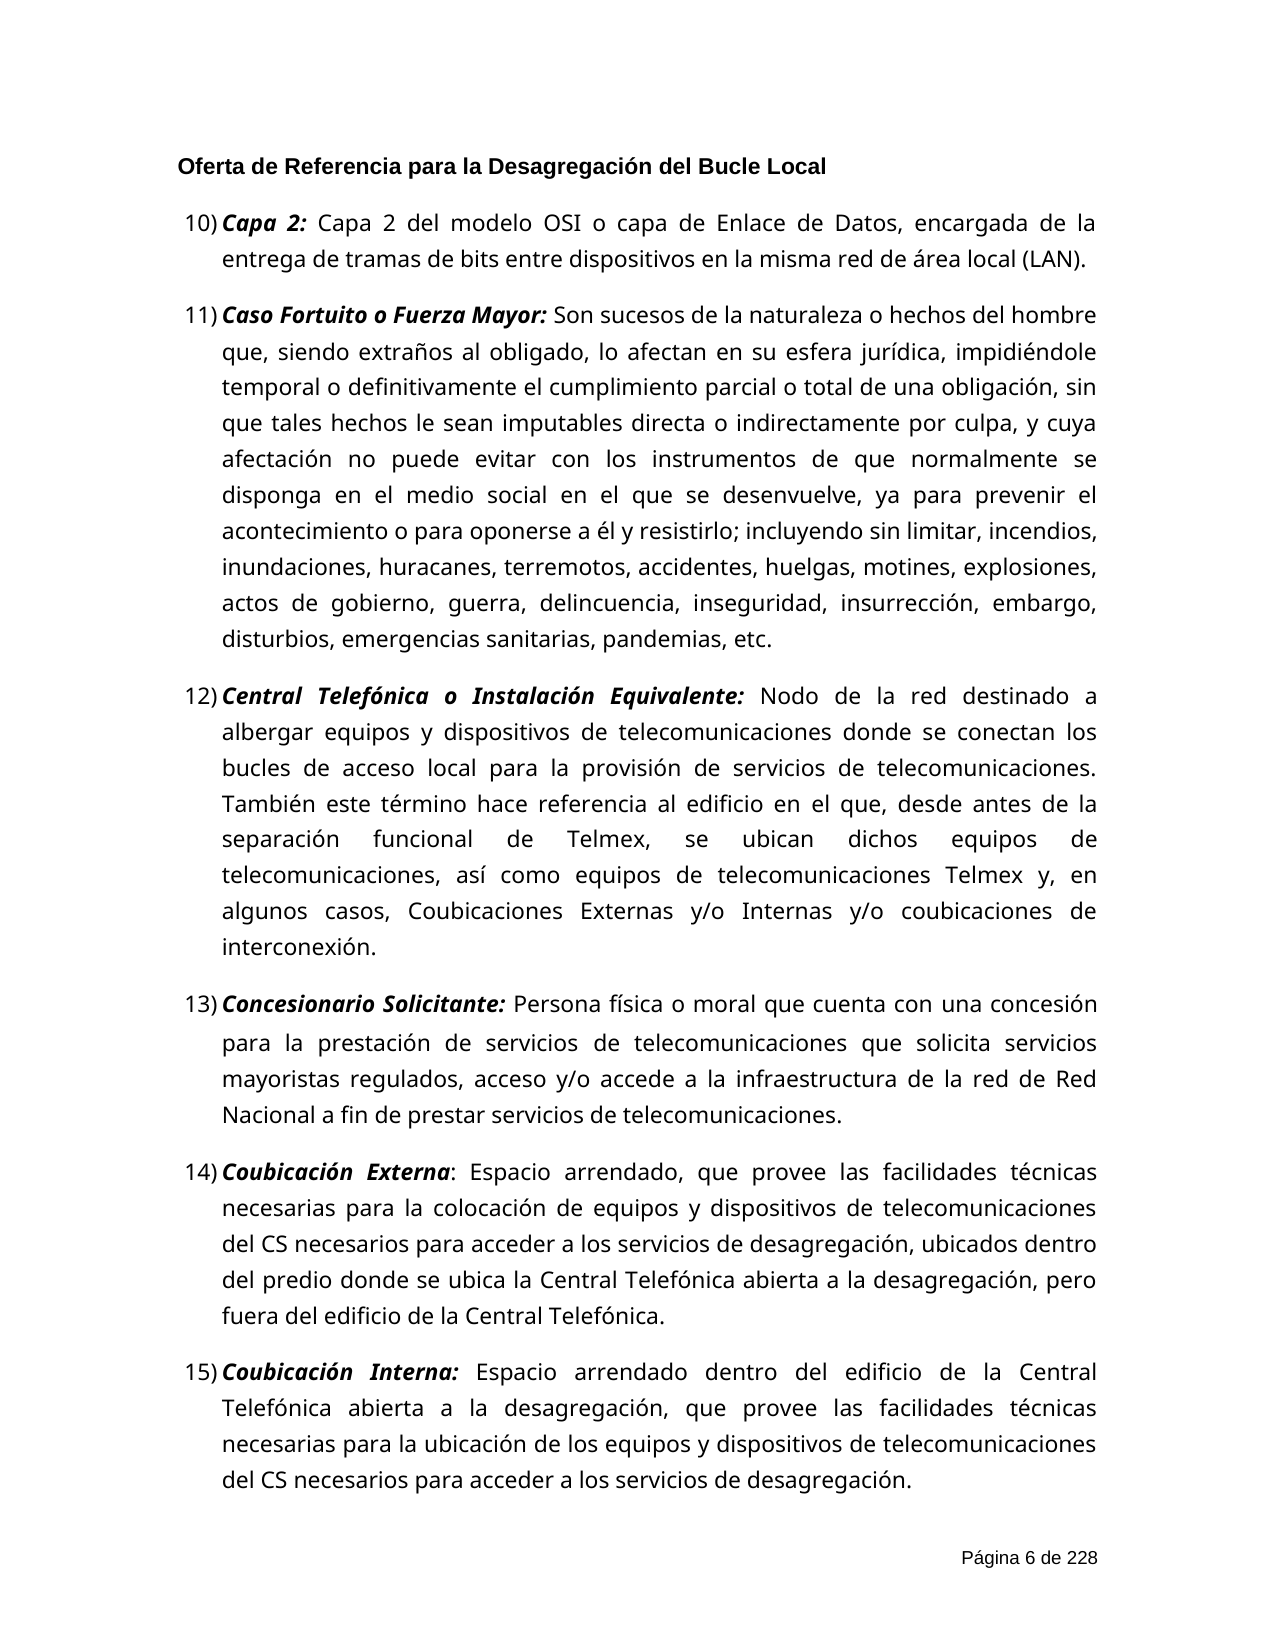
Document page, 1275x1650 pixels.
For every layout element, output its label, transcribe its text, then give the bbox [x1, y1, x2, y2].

list Coubicación Interna: Espacio arrendado dentro del edificio de la Central Telefónica abierta a la desagregación, que provee las facilidades técnicas necesarias para la ubicación de los equipos y dispositivos de telecomunicaciones del CS necesarios para acceder a los servicios de desagregación. [184, 1356, 1098, 1495]
list Coubicación Externa: Espacio arrendado, que provee las facilidades técnicas necesarias para la colocación de equipos y dispositivos de telecomunicaciones del CS necesarios para acceder a los servicios de desagregación, ubicados dentro del predio donde se ubica la Central Telefónica abierta a la desagregación, pero fuera del edificio de la Central Telefónica. [184, 1156, 1098, 1331]
list Central Telefónica o Instalación Equivalente: Nodo de la red destinado a albergar equipos y dispositivos de telecomunicaciones donde se conectan los bucles de acceso local para la provisión de servicios de telecomunicaciones. También este término hace referencia al edificio en el que, desde antes de la separación funcional de Telmex, se ubican dichos equipos de telecomunicaciones, así como equipos de telecomunicaciones Telmex y, en algunos casos, Coubicaciones Externas y/o Internas y/o coubicaciones de interconexión. [184, 680, 1098, 962]
list Capa 2: Capa 2 del modelo OSI o capa de Enlace de Datos, encargada de la entrega de tramas de bits entre dispositivos en la misma red de área local (LAN). [184, 207, 1098, 274]
list Caso Fortuito o Fuerza Mayor: Son sucesos de la naturaleza o hechos del hombre que, siendo extraños al obligado, lo afectan en su esfera jurídica, impidiéndole temporal o definitivamente el cumplimiento parcial o total de una obligación, sin que tales hechos le sean imputables directa o indirectamente por culpa, y cuya afectación no puede evitar con los instrumentos de que normalmente se disponga en el medio social en el que se desenvuelve, ya para prevenir el acontecimiento o para oponerse a él y resistirlo; incluyendo sin limitar, incendios, inundaciones, huracanes, terremotos, accidentes, huelgas, motines, explosiones, actos de gobierno, guerra, delincuencia, inseguridad, insurrección, embargo, disturbios, emergencias sanitarias, pandemias, etc. [184, 299, 1098, 654]
list Concesionario Solicitante: Persona física o moral que cuenta con una concesión para la prestación de servicios de telecomunicaciones que solicita servicios mayoristas regulados, acceso y/o accede a la infraestructura de la red de Red Nacional a fin de prestar servicios de telecomunicaciones. [184, 988, 1098, 1130]
